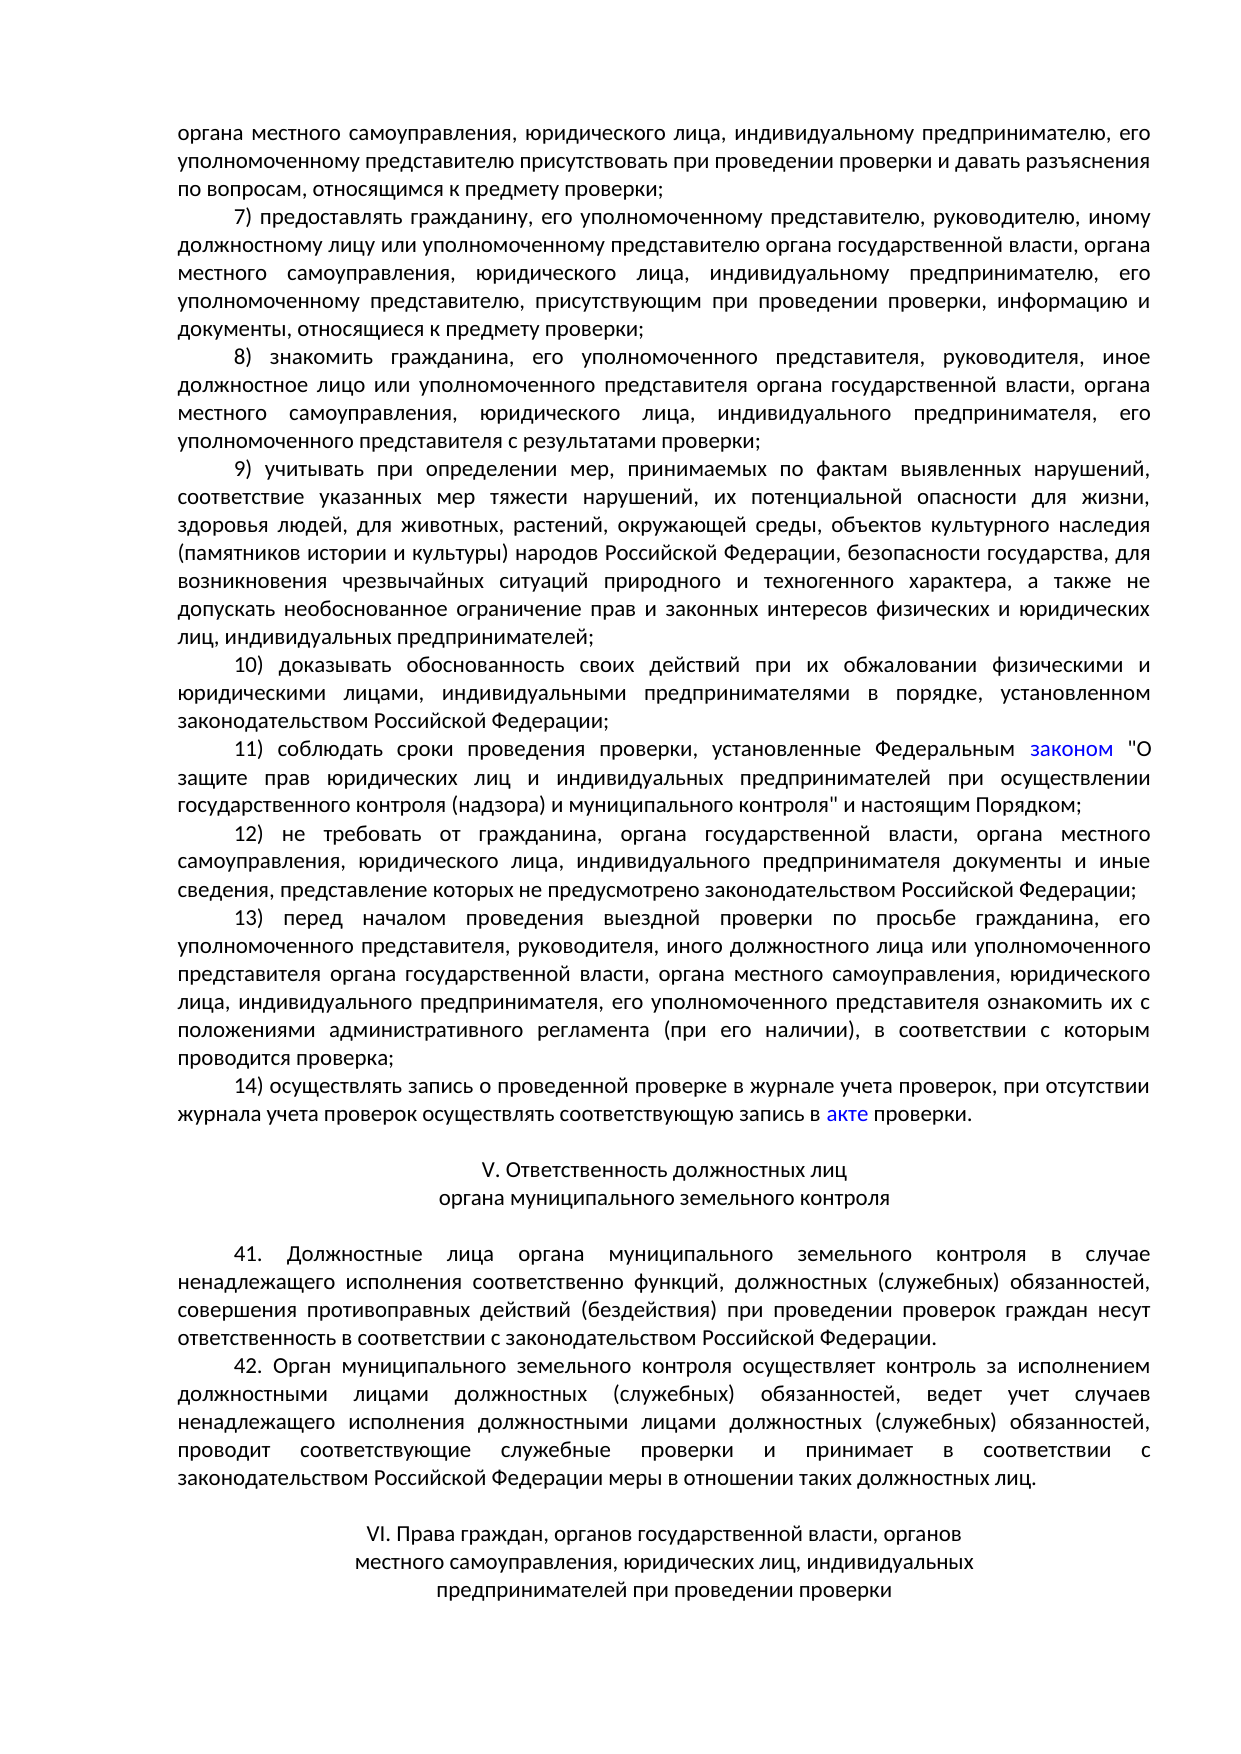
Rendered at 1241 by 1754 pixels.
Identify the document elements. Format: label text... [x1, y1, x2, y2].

text 41. Должностные лица органа муниципального земельного контроля в случае ненадлежащего исполнения соответственно функций, должностных (служебных) обязанностей, совершения противоправных действий (бездействия) при проведении проверок граждан несут ответственность в соответствии с законодательством Российской Федерации. [177, 1239, 1152, 1351]
text местного самоуправления, юридических лиц, индивидуальных [177, 1547, 1152, 1575]
text VI. Права граждан, органов государственной власти, органов [177, 1519, 1152, 1547]
text 14) осуществлять запись о проведенной проверке в журнале учета проверок, при отсутствии журнала учета проверок осуществлять соответствующую запись в акте проверки. [177, 1071, 1152, 1127]
text 7) предоставлять гражданину, его уполномоченному представителю, руководителю, иному должностному лицу или уполномоченному представителю органа государственной власти, органа местного самоуправления, юридического лица, индивидуальному предпринимателю, его уполномоченному представителю, присутствующим при проведении проверки, информацию и документы, относящиеся к предмету проверки; [177, 202, 1152, 342]
text органа муниципального земельного контроля [177, 1183, 1152, 1211]
text 42. Орган муниципального земельного контроля осуществляет контроль за исполнением должностными лицами должностных (служебных) обязанностей, ведет учет случаев ненадлежащего исполнения должностными лицами должностных (служебных) обязанностей, проводит соответствующие служебные проверки и принимает в соответствии с законодательством Российской Федерации меры в отношении таких должностных лиц. [177, 1351, 1152, 1491]
text 10) доказывать обоснованность своих действий при их обжаловании физическими и юридическими лицами, индивидуальными предпринимателями в порядке, установленном законодательством Российской Федерации; [177, 651, 1152, 734]
text 11) соблюдать сроки проведения проверки, установленные Федеральным законом "О защите прав юридических лиц и индивидуальных предпринимателей при осуществлении государственного контроля (надзора) и муниципального контроля" и настоящим Порядком; [177, 734, 1152, 819]
text предпринимателей при проведении проверки [177, 1575, 1152, 1603]
text 13) перед началом проведения выездной проверки по просьбе гражданина, его уполномоченного представителя, руководителя, иного должностного лица или уполномоченного представителя органа государственной власти, органа местного самоуправления, юридического лица, индивидуального предпринимателя, его уполномоченного представителя ознакомить их с положениями административного регламента (при его наличии), в соответствии с которым проводится проверка; [177, 903, 1152, 1071]
text 9) учитывать при определении мер, принимаемых по фактам выявленных нарушений, соответствие указанных мер тяжести нарушений, их потенциальной опасности для жизни, здоровья людей, для животных, растений, окружающей среды, объектов культурного наследия (памятников истории и культуры) народов Российской Федерации, безопасности государства, для возникновения чрезвычайных ситуаций природного и техногенного характера, а также не допускать необоснованное ограничение прав и законных интересов физических и юридических лиц, индивидуальных предпринимателей; [177, 454, 1152, 651]
text 8) знакомить гражданина, его уполномоченного представителя, руководителя, иное должностное лицо или уполномоченного представителя органа государственной власти, органа местного самоуправления, юридического лица, индивидуального предпринимателя, его уполномоченного представителя с результатами проверки; [177, 342, 1152, 454]
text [177, 118, 1152, 202]
text 12) не требовать от гражданина, органа государственной власти, органа местного самоуправления, юридического лица, индивидуального предпринимателя документы и иные сведения, представление которых не предусмотрено законодательством Российской Федерации; [177, 819, 1152, 903]
text V. Ответственность должностных лиц [177, 1155, 1152, 1183]
